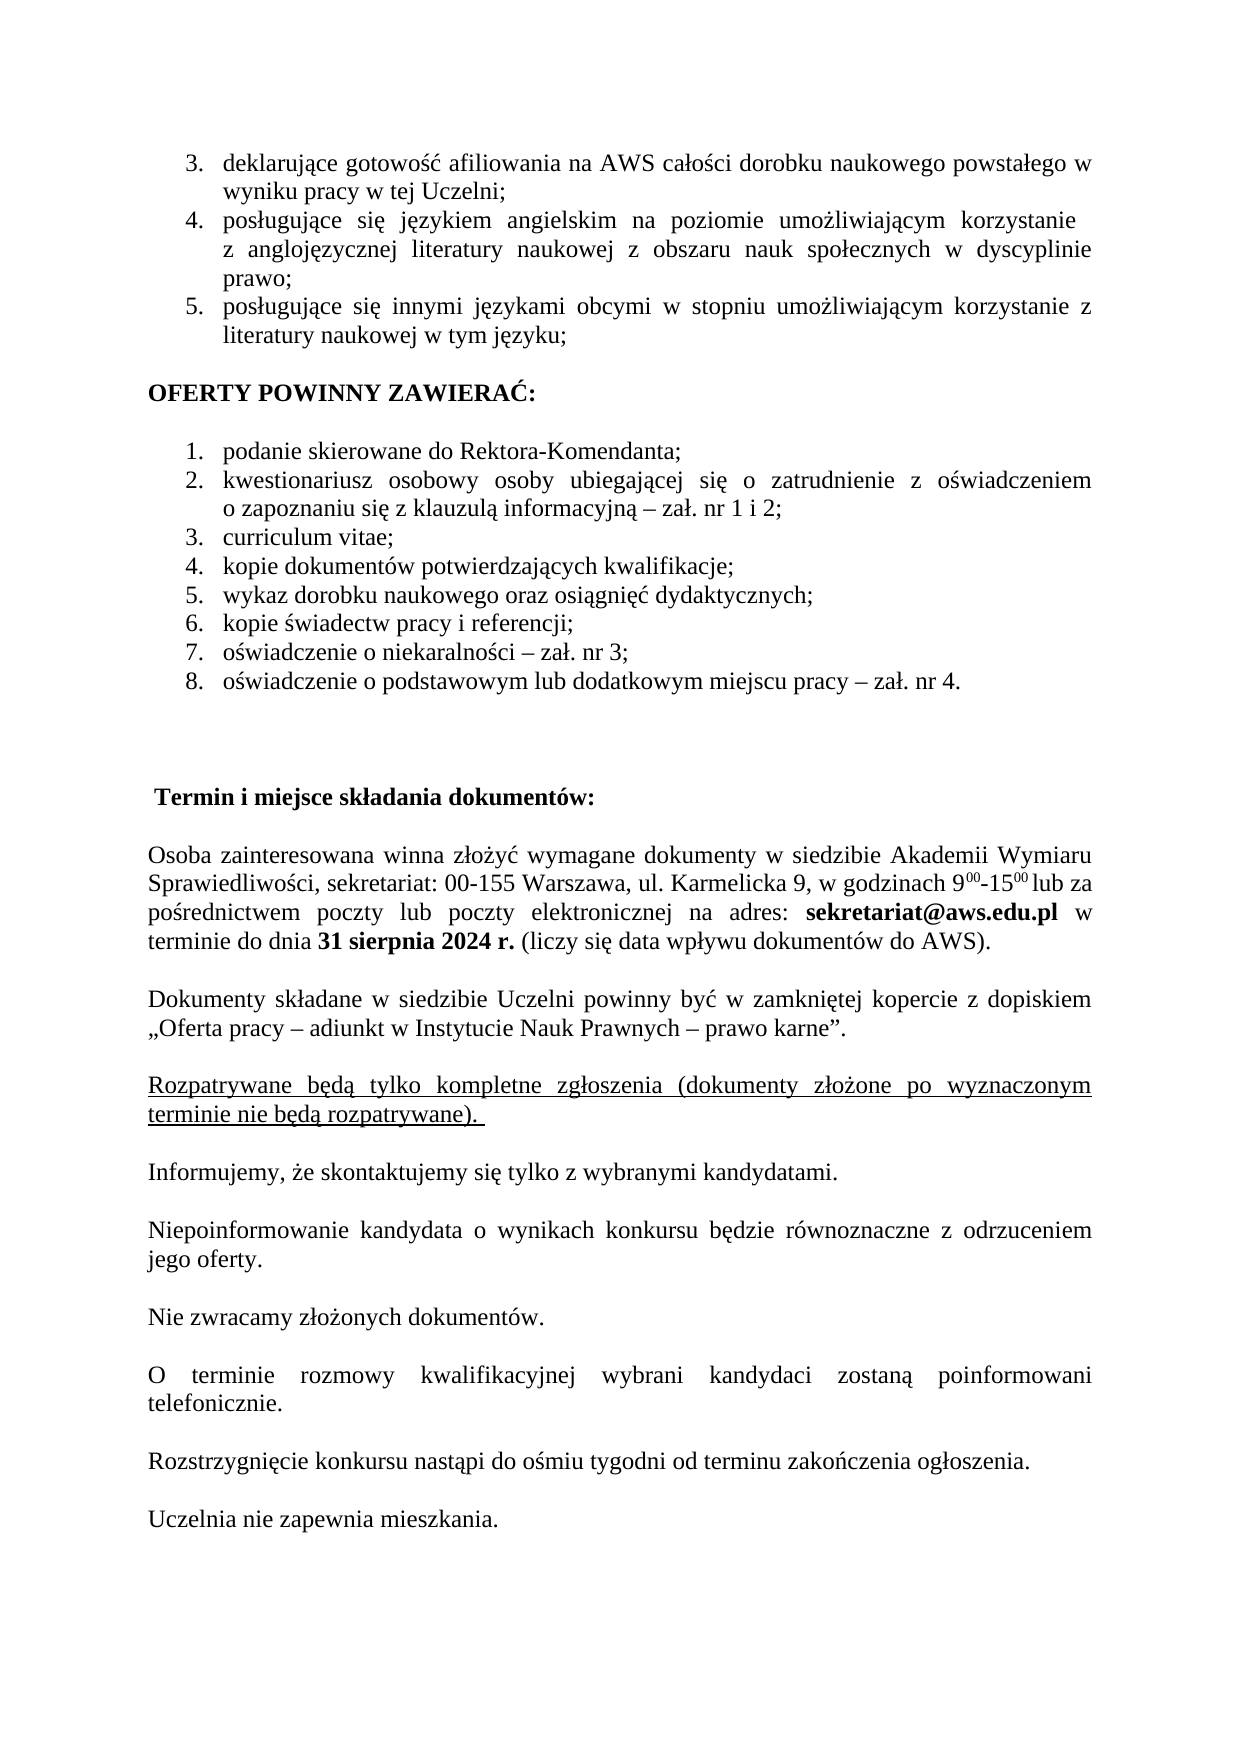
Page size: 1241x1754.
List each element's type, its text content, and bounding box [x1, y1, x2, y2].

text Rozpatrywane będą tylko kompletne zgłoszenia (dokumenty złożone po wyznaczonym terminie nie będą rozpatrywane). [148, 1071, 1093, 1128]
list wykaz dorobku naukowego oraz osiągnięć dydaktycznych; [185, 580, 1093, 608]
list posługujące się innymi językami obcymi w stopniu umożliwiającym korzystanie z literatury naukowej w tym języku; [185, 291, 1093, 349]
text O terminie rozmowy kwalifikacyjnej wybrani kandydaci zostaną poinformowani telefonicznie. [148, 1360, 1093, 1417]
text Termin i miejsce składania dokumentów: [148, 782, 1093, 811]
text Nie zwracamy złożonych dokumentów. [148, 1302, 1093, 1331]
list kwestionariusz osobowy osoby ubiegającej się o zatrudnienie z oświadczeniem o zapoznaniu się z klauzulą informacyjną – zał. nr 1 i 2; [185, 465, 1093, 522]
list deklarujące gotowość afiliowania na AWS całości dorobku naukowego powstałego w wyniku pracy w tej Uczelni; [185, 148, 1093, 205]
list posługujące się językiem angielskim na poziomie umożliwiającym korzystanie z anglojęzycznej literatury naukowej z obszaru nauk społecznych w dyscyplinie prawo; [185, 205, 1093, 291]
text Informujemy, że skontaktujemy się tylko z wybranymi kandydatami. [148, 1157, 1093, 1186]
text Rozstrzygnięcie konkursu nastąpi do ośmiu tygodni od terminu zakończenia ogłoszenia. [148, 1446, 1093, 1475]
list curriculum vitae; [185, 522, 1093, 551]
text Uczelnia nie zapewnia mieszkania. [148, 1504, 1093, 1533]
text Niepoinformowanie kandydata o wynikach konkursu będzie równoznaczne z odrzuceniem jego oferty. [148, 1215, 1093, 1273]
list podanie skierowane do Rektora-Komendanta; [185, 436, 1093, 465]
text Osoba zainteresowana winna złożyć wymagane dokumenty w siedzibie Akademii Wymiaru Sprawiedliwości, sekretariat: 00-155 Warszawa, ul. Karmelicka 9, w godzinach 900-1500 lub za pośrednictwem poczty lub poczty elektronicznej na adres: sekretariat@aws.edu.pl w terminie do dnia 31 sierpnia 2024 r. (liczy się data wpływu dokumentów do AWS). [148, 840, 1093, 955]
text OFERTY POWINNY ZAWIERAĆ: [148, 378, 1093, 407]
list kopie dokumentów potwierdzających kwalifikacje; [185, 551, 1093, 580]
list oświadczenie o podstawowym lub dodatkowym miejscu pracy – zał. nr 4. [185, 666, 1093, 695]
list oświadczenie o niekaralności – zał. nr 3; [185, 637, 1093, 666]
text Dokumenty składane w siedzibie Uczelni powinny być w zamkniętej kopercie z dopiskiem „Oferta pracy – adiunkt w Instytucie Nauk Prawnych – prawo karne”. [148, 984, 1093, 1041]
list kopie świadectw pracy i referencji; [185, 608, 1093, 637]
